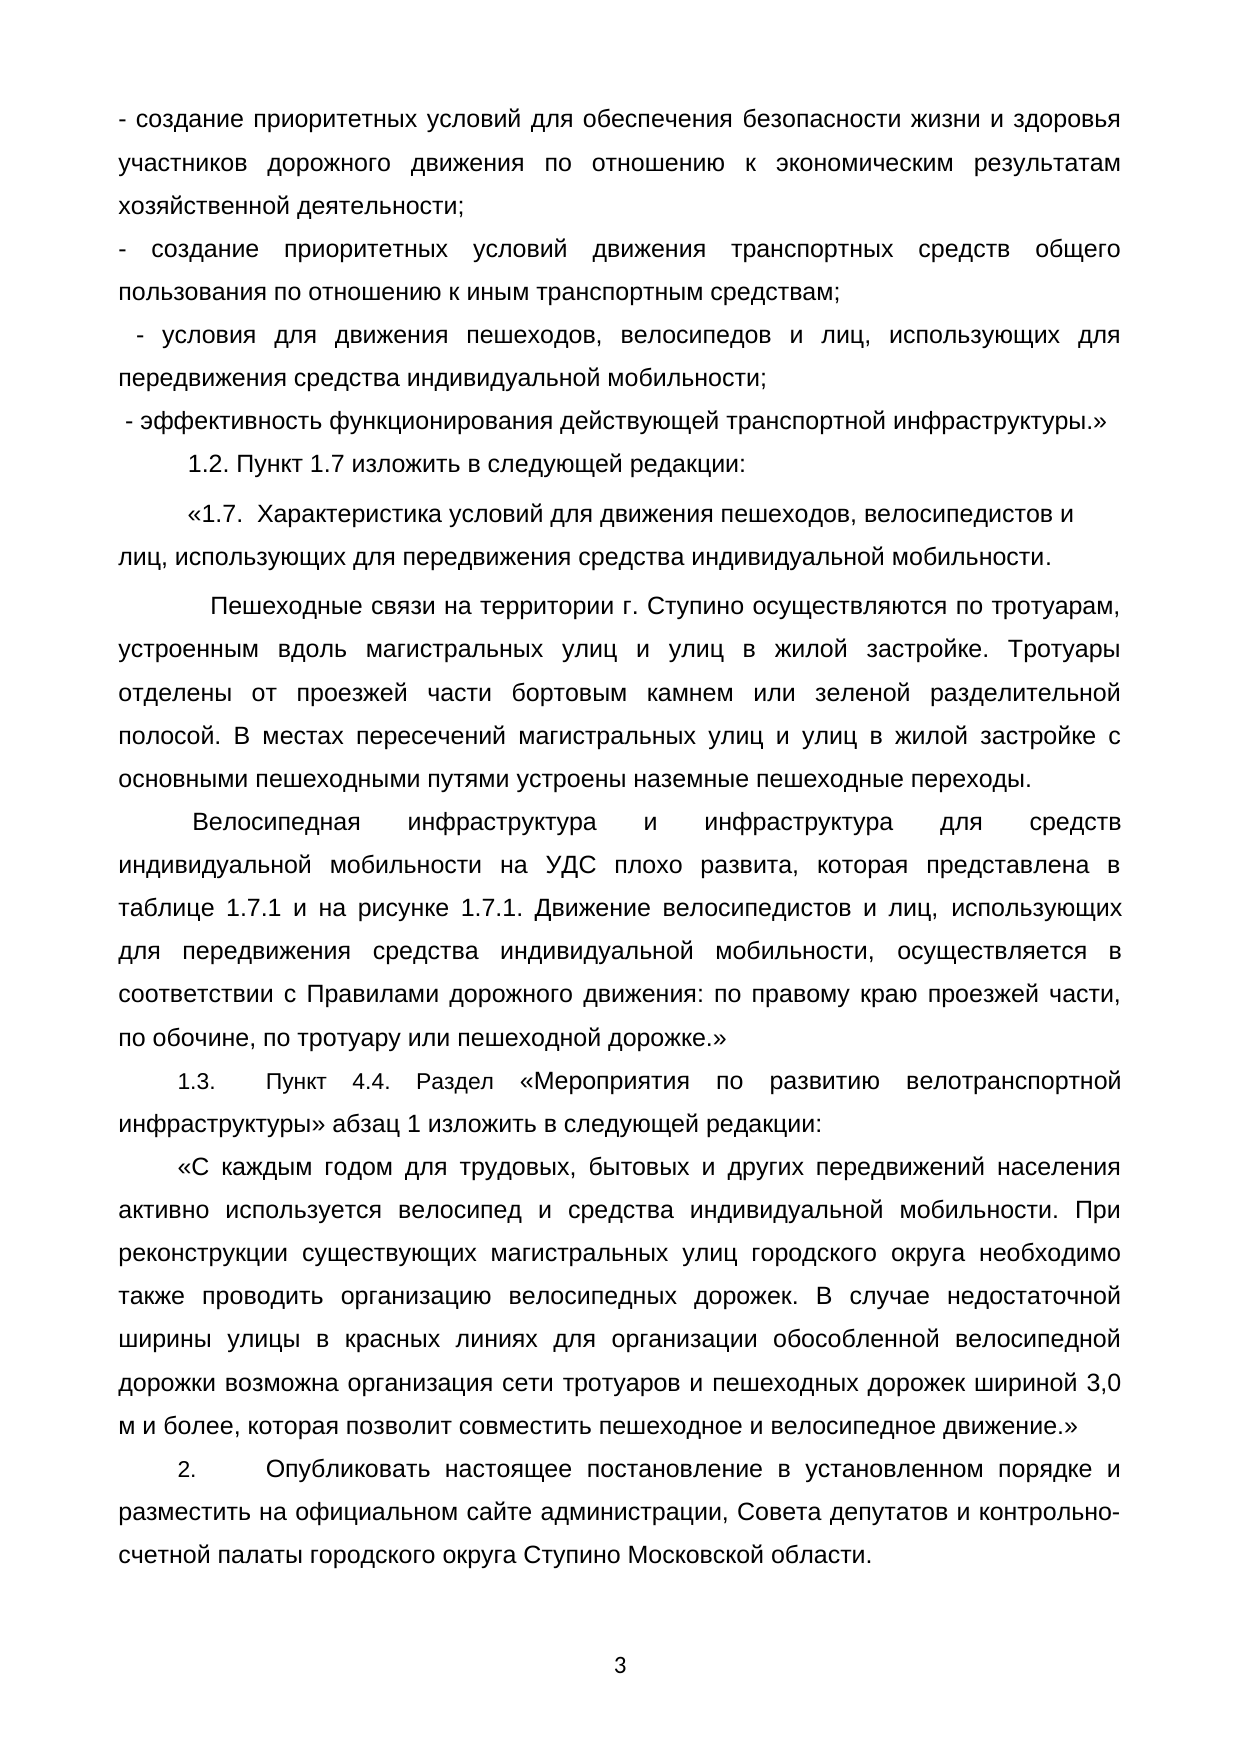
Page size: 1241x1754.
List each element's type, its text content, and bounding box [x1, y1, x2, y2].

text - создание приоритетных условий для обеспечения безопасности жизни и здоровья участников дорожного движения по отношению к экономическим результатам хозяйственной деятельности; [118, 104, 1122, 219]
subtitle «1.7. Характеристика условий для движения пешеходов, велосипедистов и лиц, использующих для передвижения средства индивидуальной мобильности. [118, 499, 1122, 571]
text - условия для движения пешеходов, велосипедов и лиц, использующих для передвижения средства индивидуальной мобильности; [118, 320, 1122, 392]
text «С каждым годом для трудовых, бытовых и других передвижений населения активно используется велосипед и средства индивидуальной мобильности. При реконструкции существующих магистральных улиц городского округа необходимо также проводить организацию велосипедных дорожек. В случае недостаточной ширины улицы в красных линиях для организации обособленной велосипедной дорожки возможна организация сети тротуаров и пешеходных дорожек шириной 3,0 м и более, которая позволит совместить пешеходное и велосипедное движение.» [118, 1152, 1122, 1439]
list Пункт 4.4. Раздел «Мероприятия по развитию велотранспортной инфраструктуры» абзац 1 изложить в следующей редакции: [118, 1066, 1122, 1137]
text Велосипедная инфраструктура и инфраструктура для средств индивидуальной мобильности на УДС плохо развита, которая представлена в таблице 1.7.1 и на рисунке 1.7.1. Движение велосипедистов и лиц, использующих для передвижения средства индивидуальной мобильности, осуществляется в соответствии с Правилами дорожного движения: по правому краю проезжей части, по обочине, по тротуару или пешеходной дорожке.» [118, 807, 1122, 1051]
text - создание приоритетных условий движения транспортных средств общего пользования по отношению к иным транспортным средствам; [118, 234, 1122, 306]
subtitle 1.2. Пункт 1.7 изложить в следующей редакции: [118, 449, 1122, 478]
list Опубликовать настоящее постановление в установленном порядке и разместить на официальном сайте администрации, Совета депутатов и контрольно-счетной палаты городского округа Ступино Московской области. [118, 1454, 1122, 1569]
text Пешеходные связи на территории г. Ступино осуществляются по тротуарам, устроенным вдоль магистральных улиц и улиц в жилой застройке. Тротуары отделены от проезжей части бортовым камнем или зеленой разделительной полосой. В местах пересечений магистральных улиц и улиц в жилой застройке с основными пешеходными путями устроены наземные пешеходные переходы. [118, 591, 1122, 792]
text - эффективность функционирования действующей транспортной инфраструктуры.» [118, 406, 1122, 435]
